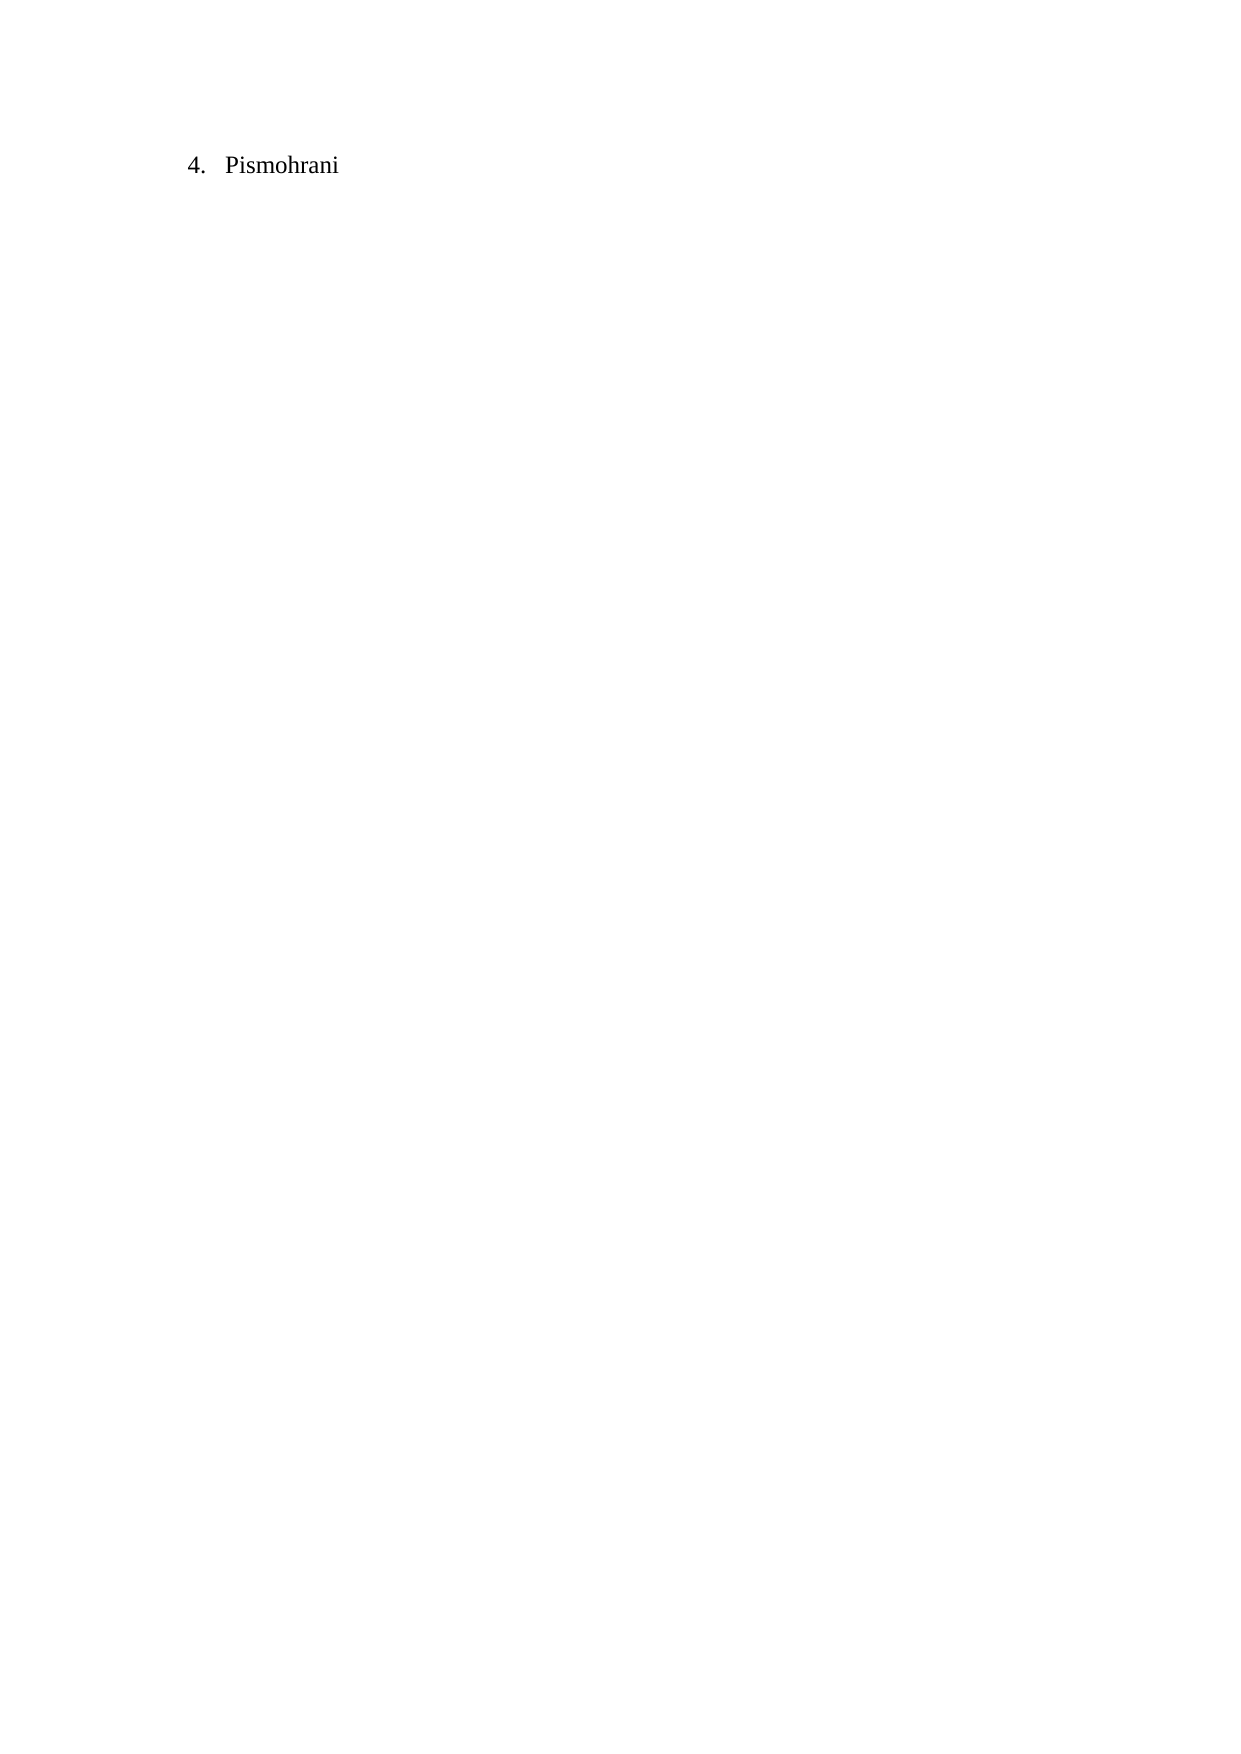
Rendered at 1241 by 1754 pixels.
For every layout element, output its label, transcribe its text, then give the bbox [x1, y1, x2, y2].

list Pismohrani [187, 150, 1090, 179]
